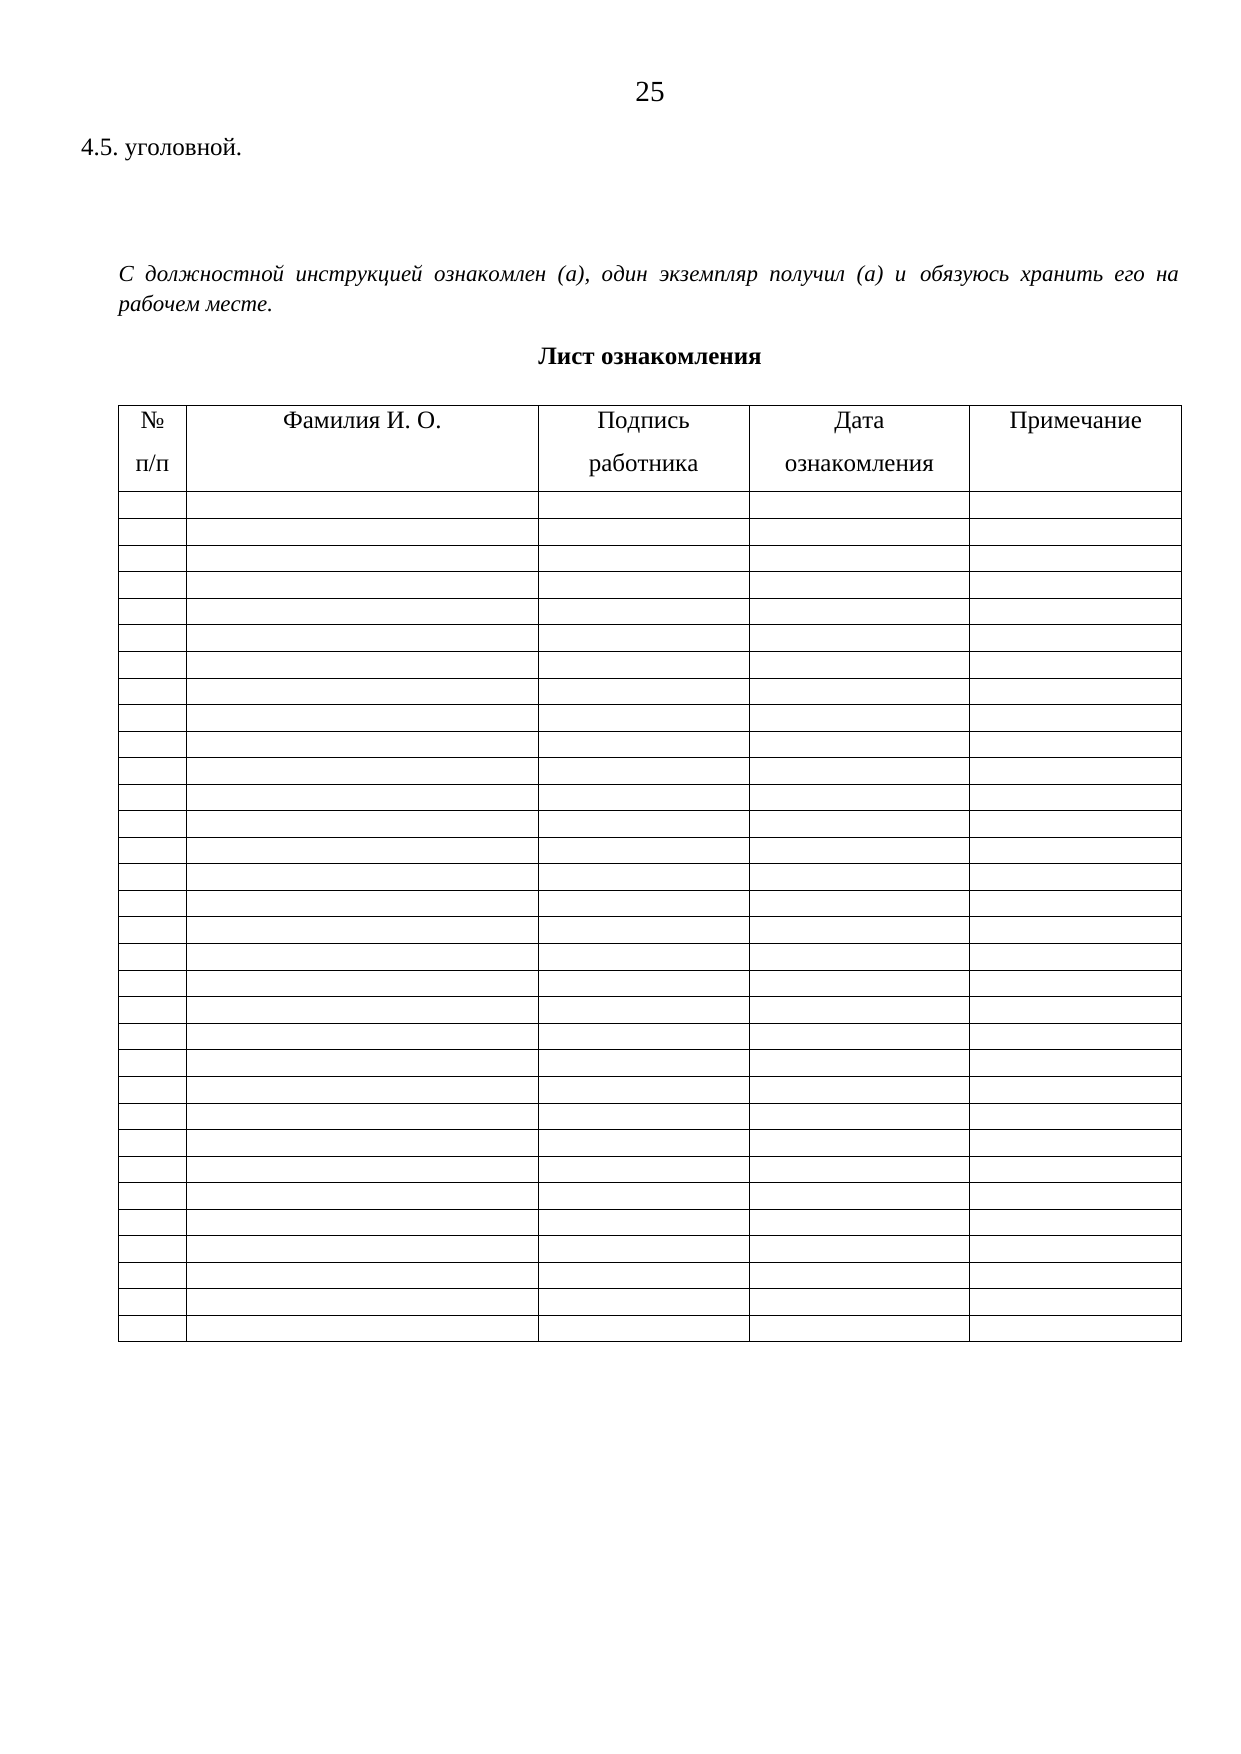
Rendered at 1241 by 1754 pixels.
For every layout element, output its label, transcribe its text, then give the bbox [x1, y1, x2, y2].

table_cell [750, 519, 969, 544]
table_cell [187, 1157, 538, 1182]
table_cell [119, 1210, 186, 1235]
table_cell [750, 838, 969, 863]
table_cell [970, 1077, 1181, 1102]
table_cell [539, 864, 749, 890]
table_cell [187, 785, 538, 810]
table_cell [119, 1289, 186, 1315]
table_cell [539, 1104, 749, 1129]
table_header Примечание [970, 406, 1181, 491]
table_cell [750, 492, 969, 518]
table_cell [750, 1263, 969, 1288]
table_cell [970, 519, 1181, 544]
table_cell [539, 572, 749, 598]
table_cell [119, 1024, 186, 1049]
table_cell [187, 652, 538, 677]
table_header Подпись работника [539, 406, 749, 491]
table_cell [187, 1210, 538, 1235]
table_cell [187, 1316, 538, 1341]
table_cell [970, 811, 1181, 837]
table_cell [539, 679, 749, 704]
table_cell [970, 891, 1181, 916]
table_cell [539, 1050, 749, 1076]
table_cell [119, 1104, 186, 1129]
table_cell [750, 679, 969, 704]
table_cell [187, 625, 538, 651]
table_cell [750, 652, 969, 677]
table_cell [187, 891, 538, 916]
table_cell [187, 732, 538, 757]
table_cell [539, 758, 749, 784]
table_cell [970, 652, 1181, 677]
table_cell [970, 625, 1181, 651]
table_cell [539, 891, 749, 916]
table_cell [750, 1289, 969, 1315]
table_cell [750, 811, 969, 837]
table_cell [119, 1130, 186, 1156]
table_cell [970, 758, 1181, 784]
table_cell [187, 1236, 538, 1262]
table_cell [970, 997, 1181, 1023]
table_cell [539, 785, 749, 810]
table_cell [119, 572, 186, 598]
table_cell [970, 917, 1181, 943]
table_cell [119, 732, 186, 757]
table_cell [970, 971, 1181, 996]
table_cell [539, 1024, 749, 1049]
table_cell [970, 1104, 1181, 1129]
table_cell [970, 944, 1181, 969]
table_cell [119, 519, 186, 544]
table_cell [970, 572, 1181, 598]
table_cell [539, 1130, 749, 1156]
table_cell [187, 546, 538, 571]
table_cell [970, 546, 1181, 571]
table_cell [187, 1289, 538, 1315]
table_cell [750, 1236, 969, 1262]
table_cell [119, 944, 186, 969]
table_cell [539, 1183, 749, 1209]
table_cell [119, 917, 186, 943]
table_cell [750, 572, 969, 598]
table_cell [119, 1316, 186, 1341]
table_cell [539, 971, 749, 996]
table_cell [750, 758, 969, 784]
table_cell [539, 599, 749, 624]
table_cell [750, 785, 969, 810]
table_cell [539, 1210, 749, 1235]
table_cell [119, 838, 186, 863]
table_header Дата ознакомления [750, 406, 969, 491]
table_cell [750, 599, 969, 624]
table_cell [750, 705, 969, 731]
table_cell [187, 599, 538, 624]
table_cell [750, 864, 969, 890]
table_cell [970, 492, 1181, 518]
table_cell [970, 1130, 1181, 1156]
table_cell [119, 492, 186, 518]
table_cell [119, 705, 186, 731]
table_cell [970, 1050, 1181, 1076]
table_cell [119, 1077, 186, 1102]
table_cell [187, 519, 538, 544]
table_cell [750, 891, 969, 916]
table_cell [187, 1024, 538, 1049]
table_cell [750, 1183, 969, 1209]
table_cell [539, 1289, 749, 1315]
table_cell [187, 838, 538, 863]
table_cell [119, 546, 186, 571]
table_cell [539, 705, 749, 731]
table_cell [970, 864, 1181, 890]
table_cell [119, 1263, 186, 1288]
table_cell [539, 492, 749, 518]
table_cell [750, 1157, 969, 1182]
table_cell [187, 1050, 538, 1076]
table_cell [970, 838, 1181, 863]
table_cell [539, 838, 749, 863]
table_cell [539, 652, 749, 677]
table_cell [539, 1236, 749, 1262]
table_cell [187, 1077, 538, 1102]
table_cell [539, 944, 749, 969]
table_cell [750, 917, 969, 943]
table_cell [970, 1316, 1181, 1341]
table_cell [539, 546, 749, 571]
table_cell [119, 1183, 186, 1209]
table_cell [187, 705, 538, 731]
table_cell [970, 785, 1181, 810]
table_cell [539, 1157, 749, 1182]
table_cell [187, 971, 538, 996]
table_cell [750, 971, 969, 996]
table_cell [187, 679, 538, 704]
table_cell [750, 625, 969, 651]
table_cell [539, 917, 749, 943]
table_cell [750, 546, 969, 571]
table_cell [187, 1130, 538, 1156]
table_cell [119, 891, 186, 916]
table_cell [187, 997, 538, 1023]
table_cell [187, 1104, 538, 1129]
table_cell [970, 1183, 1181, 1209]
table_cell [187, 492, 538, 518]
table_cell [970, 1157, 1181, 1182]
table_cell [539, 1316, 749, 1341]
table_cell [187, 811, 538, 837]
table_cell [539, 811, 749, 837]
table_cell [539, 997, 749, 1023]
table_cell [539, 732, 749, 757]
table_cell [119, 811, 186, 837]
list уголовной. [81, 132, 1181, 161]
table_cell [970, 705, 1181, 731]
table_cell [539, 625, 749, 651]
table_cell [750, 1316, 969, 1341]
table_cell [970, 1263, 1181, 1288]
table_cell [187, 1183, 538, 1209]
table_cell [119, 652, 186, 677]
table_cell [119, 625, 186, 651]
table_cell [119, 1157, 186, 1182]
text Лист ознакомления [118, 341, 1181, 370]
table_cell [187, 758, 538, 784]
table_cell [119, 971, 186, 996]
table_cell [970, 732, 1181, 757]
table_cell [119, 758, 186, 784]
table_cell [970, 1289, 1181, 1315]
table_cell [187, 917, 538, 943]
table_cell [539, 1263, 749, 1288]
table_cell [970, 1210, 1181, 1235]
table_cell [187, 1263, 538, 1288]
table_cell [750, 997, 969, 1023]
table_cell [119, 864, 186, 890]
table_cell [187, 864, 538, 890]
table_cell [119, 997, 186, 1023]
table_cell [750, 732, 969, 757]
table_cell [119, 785, 186, 810]
table_cell [750, 1077, 969, 1102]
table_cell [187, 572, 538, 598]
table_cell [119, 599, 186, 624]
table_cell [119, 1236, 186, 1262]
table_cell [539, 519, 749, 544]
table_cell [119, 679, 186, 704]
table_cell [187, 944, 538, 969]
table_cell [750, 1130, 969, 1156]
text С должностной инструкцией ознакомлен (а), один экземпляр получил (а) и обязуюсь хранить его на рабочем месте. [118, 260, 1181, 316]
table_cell [970, 599, 1181, 624]
table_cell [539, 1077, 749, 1102]
table_header № п/п [119, 406, 186, 491]
table_cell [970, 679, 1181, 704]
table_cell [970, 1024, 1181, 1049]
table_cell [970, 1236, 1181, 1262]
table_cell [750, 1104, 969, 1129]
table_cell [750, 944, 969, 969]
table_cell [750, 1050, 969, 1076]
table_header Фамилия И. О. [187, 406, 538, 491]
table_cell [750, 1024, 969, 1049]
table_cell [119, 1050, 186, 1076]
table_cell [750, 1210, 969, 1235]
